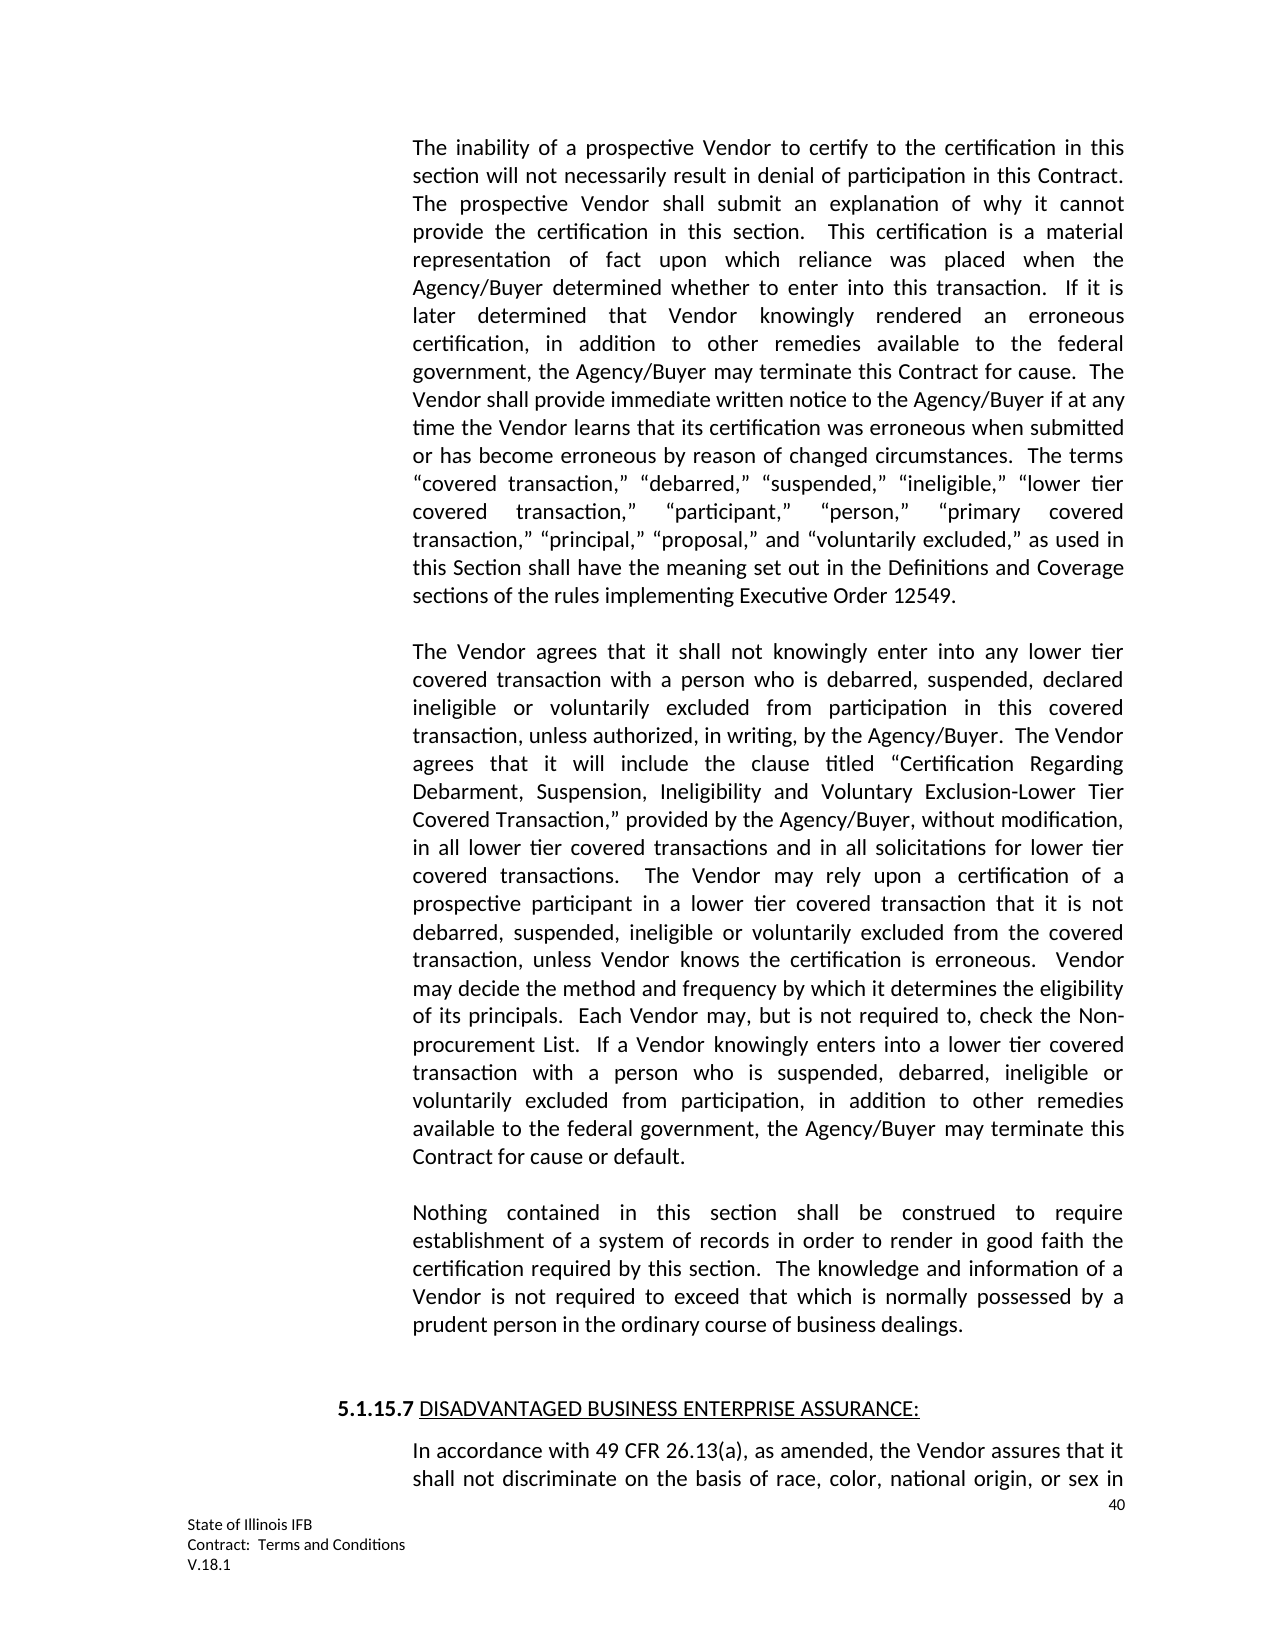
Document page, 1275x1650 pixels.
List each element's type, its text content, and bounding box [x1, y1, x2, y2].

text Nothing contained in this section shall be construed to require establishment of a system of records in order to render in good faith the certification required by this section. The knowledge and information of a Vendor is not required to exceed that which is normally possessed by a prudent person in the ordinary course of business dealings. [412, 1198, 1125, 1338]
text 5.1.15.7 DISADVANTAGED BUSINESS ENTERPRISE ASSURANCE: [300, 1394, 1125, 1422]
text The Vendor agrees that it shall not knowingly enter into any lower tier covered transaction with a person who is debarred, suspended, declared ineligible or voluntarily excluded from participation in this covered transaction, unless authorized, in writing, by the Agency/Buyer. The Vendor agrees that it will include the clause titled “Certification Regarding Debarment, Suspension, Ineligibility and Voluntary Exclusion-Lower Tier Covered Transaction,” provided by the Agency/Buyer, without modification, in all lower tier covered transactions and in all solicitations for lower tier covered transactions. The Vendor may rely upon a certification of a prospective participant in a lower tier covered transaction that it is not debarred, suspended, ineligible or voluntarily excluded from the covered transaction, unless Vendor knows the certification is erroneous. Vendor may decide the method and frequency by which it determines the eligibility of its principals. Each Vendor may, but is not required to, check the Non-procurement List. If a Vendor knowingly enters into a lower tier covered transaction with a person who is suspended, debarred, ineligible or voluntarily excluded from participation, in addition to other remedies available to the federal government, the Agency/Buyer may terminate this Contract for cause or default. [412, 637, 1125, 1170]
text The inability of a prospective Vendor to certify to the certification in this section will not necessarily result in denial of participation in this Contract. The prospective Vendor shall submit an explanation of why it cannot provide the certification in this section. This certification is a material representation of fact upon which reliance was placed when the Agency/Buyer determined whether to enter into this transaction. If it is later determined that Vendor knowingly rendered an erroneous certification, in addition to other remedies available to the federal government, the Agency/Buyer may terminate this Contract for cause. The Vendor shall provide immediate written notice to the Agency/Buyer if at any time the Vendor learns that its certification was erroneous when submitted or has become erroneous by reason of changed circumstances. The terms “covered transaction,” “debarred,” “suspended,” “ineligible,” “lower tier covered transaction,” “participant,” “person,” “primary covered transaction,” “principal,” “proposal,” and “voluntarily excluded,” as used in this Section shall have the meaning set out in the Definitions and Coverage sections of the rules implementing Executive Order 12549. [412, 133, 1125, 609]
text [412, 1436, 1125, 1492]
